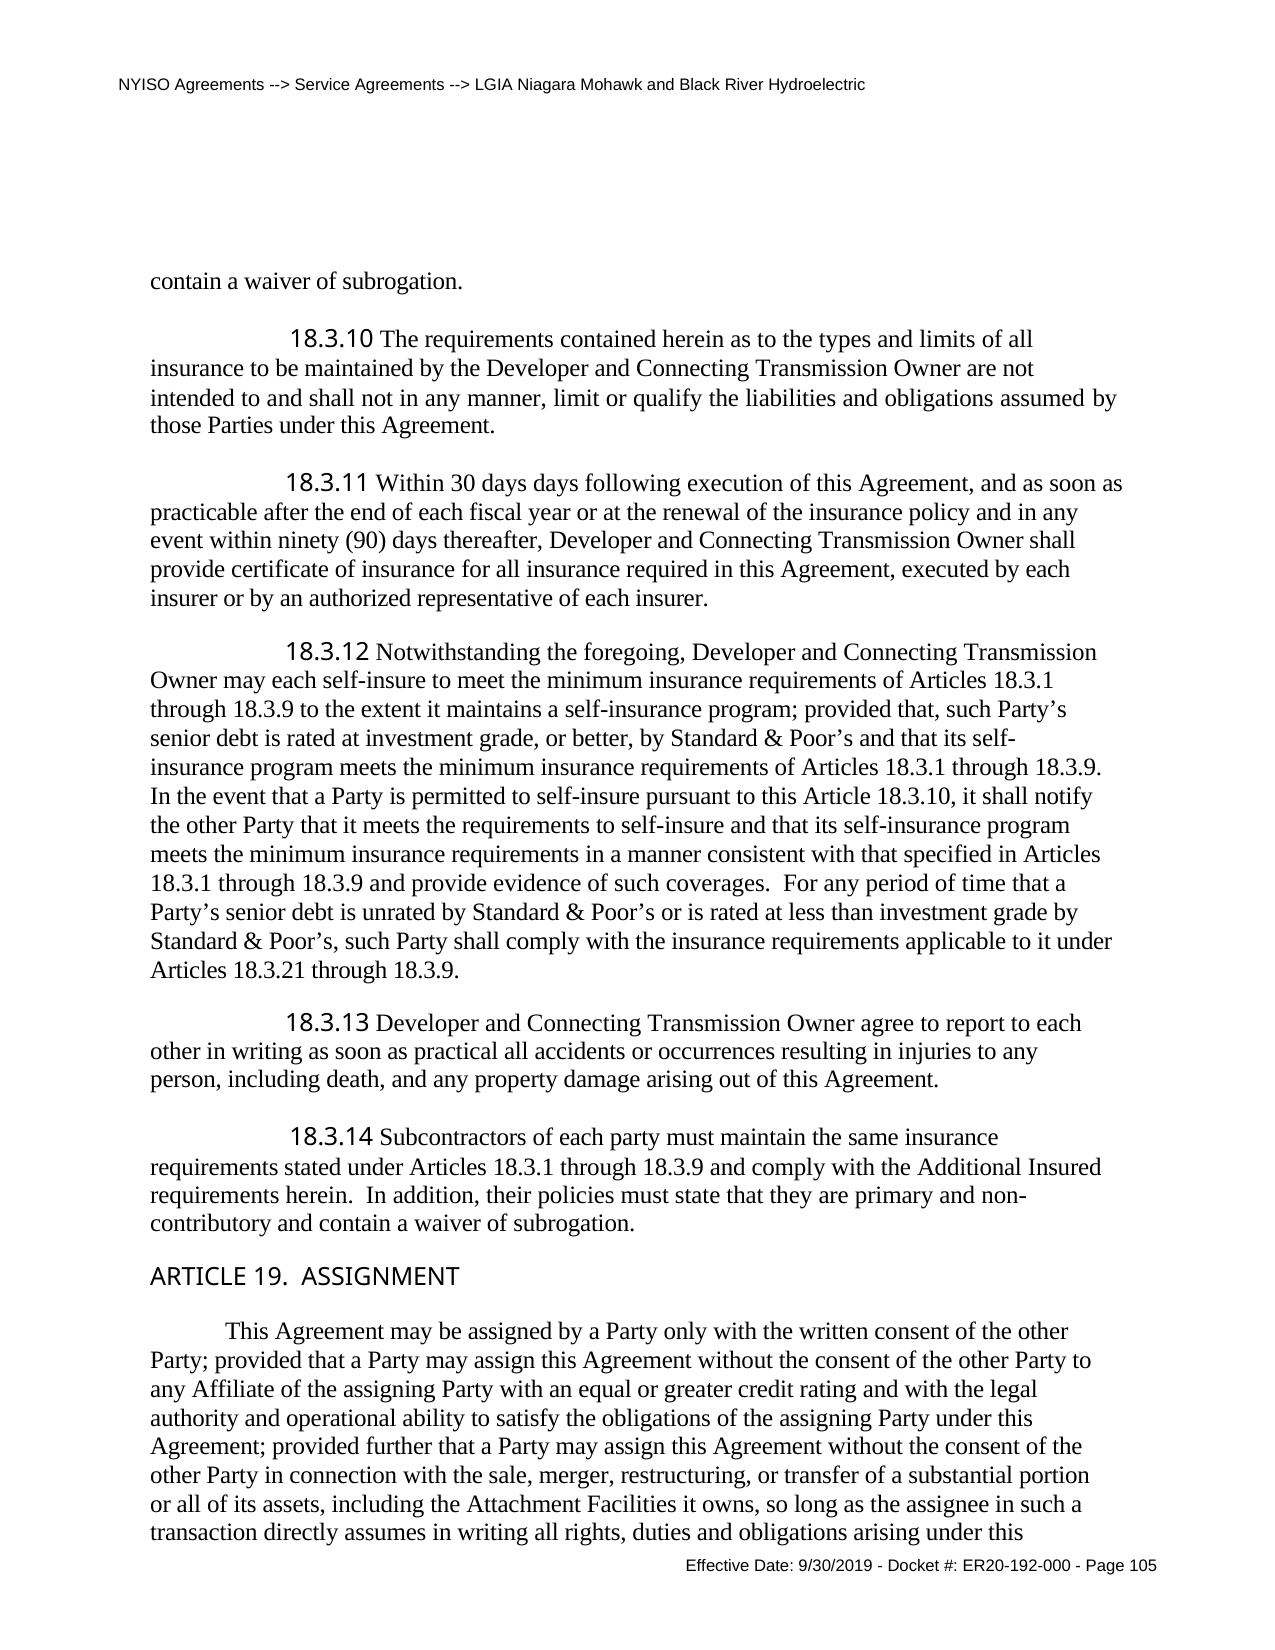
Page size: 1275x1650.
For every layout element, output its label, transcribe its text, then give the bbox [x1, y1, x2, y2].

text 18.3.1 through 18.3.9 and provide evidence of such coverages. For any period of time that a Party’s senior debt is unrated by Standard & Poor’s or is rated at less than investment grade by Standard & Poor’s, such Party shall comply with the insurance requirements applicable to it under Articles 18.3.21 through 18.3.9. [150, 868, 1118, 984]
text insurance to be maintained by the Developer and Connecting Transmission Owner are not [150, 354, 1275, 382]
text intended to and shall not in any manner, limit or qualify the liabilities and obligations assumed by those Parties under this Agreement. [150, 384, 1117, 438]
text 18.3.10 The requirements contained herein as to the types and limits of all [289, 324, 1275, 353]
text This Agreement may be assigned by a Party only with the written consent of the other [225, 1317, 1275, 1345]
text contain a waiver of subrogation. [150, 266, 1275, 295]
text ARTICLE 19. ASSIGNMENT [150, 1262, 1275, 1291]
text 18.3.11 Within 30 days days following execution of this Agreement, and as soon as practicable after the end of each fiscal year or at the renewal of the insurance policy and in any event within ninety (90) days thereafter, Developer and Connecting Transmission Owner shall provide certificate of insurance for all insurance required in this Agreement, executed by each insurer or by an authorized representative of each insurer. [150, 468, 1123, 612]
text requirements stated under Articles 18.3.1 through 18.3.9 and comply with the Additional Insured requirements herein. In addition, their policies must state that they are primary and non- contributory and contain a waiver of subrogation. [150, 1152, 1141, 1237]
text 18.3.14 Subcontractors of each party must maintain the same insurance [289, 1123, 1275, 1151]
text 18.3.12 Notwithstanding the foregoing, Developer and Connecting Transmission Owner may each self-insure to meet the minimum insurance requirements of Articles 18.3.1 through 18.3.9 to the extent it maintains a self-insurance program; provided that, such Party’s senior debt is rated at investment grade, or better, by Standard & Poor’s and that its self- insurance program meets the minimum insurance requirements of Articles 18.3.1 through 18.3.9. In the event that a Party is permitted to self-insure pursuant to this Article 18.3.10, it shall notify the other Party that it meets the requirements to self-insure and that its self-insurance program meets the minimum insurance requirements in a manner consistent with that specified in Articles [150, 637, 1141, 868]
text 18.3.13 Developer and Connecting Transmission Owner agree to report to each other in writing as soon as practical all accidents or occurrences resulting in injuries to any person, including death, and any property damage arising out of this Agreement. [150, 1008, 1108, 1093]
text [150, 1346, 1141, 1546]
